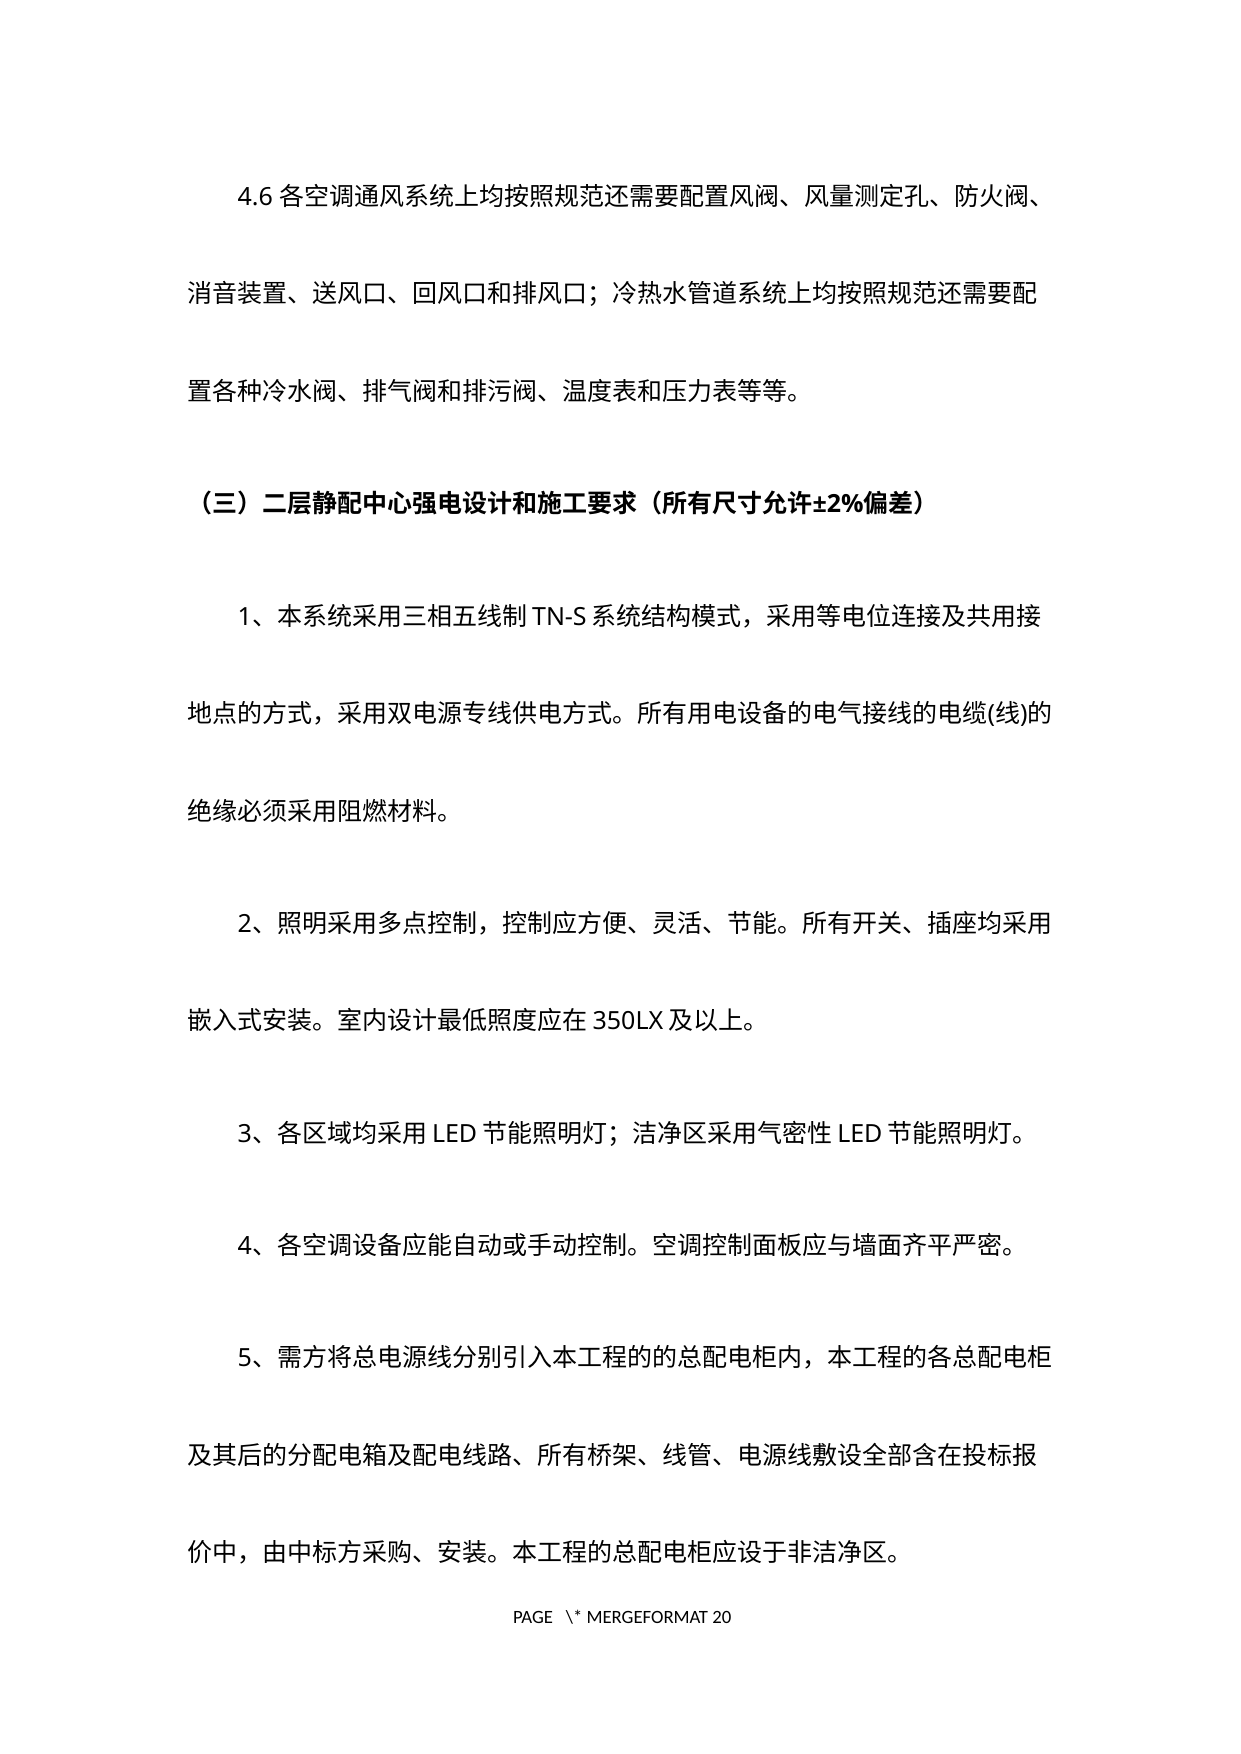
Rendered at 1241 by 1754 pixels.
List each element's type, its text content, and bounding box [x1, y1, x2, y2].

text （三）二层静配中心强电设计和施工要求（所有尺寸允许±2%偏差） [187, 469, 1053, 534]
text 4.6 各空调通风系统上均按照规范还需要配置风阀、风量测定孔、防火阀、消音装置、送风口、回风口和排风口；冷热水管道系统上均按照规范还需要配置各种冷水阀、排气阀和排污阀、温度表和压力表等等。 [187, 162, 1053, 422]
text 4、各空调设备应能自动或手动控制。空调控制面板应与墙面齐平严密。 [187, 1211, 1053, 1276]
text 3、各区域均采用LED节能照明灯；洁净区采用气密性LED节能照明灯。 [187, 1099, 1053, 1164]
text 5、需方将总电源线分别引入本工程的的总配电柜内，本工程的各总配电柜及其后的分配电箱及配电线路、所有桥架、线管、电源线敷设全部含在投标报价中，由中标方采购、安装。本工程的总配电柜应设于非洁净区。 [187, 1323, 1053, 1583]
text 1、本系统采用三相五线制TN-S系统结构模式，采用等电位连接及共用接地点的方式，采用双电源专线供电方式。所有用电设备的电气接线的电缆(线)的绝缘必须采用阻燃材料。 [187, 582, 1053, 842]
text 2、照明采用多点控制，控制应方便、灵活、节能。所有开关、插座均采用嵌入式安装。室内设计最低照度应在350LX及以上。 [187, 889, 1053, 1051]
